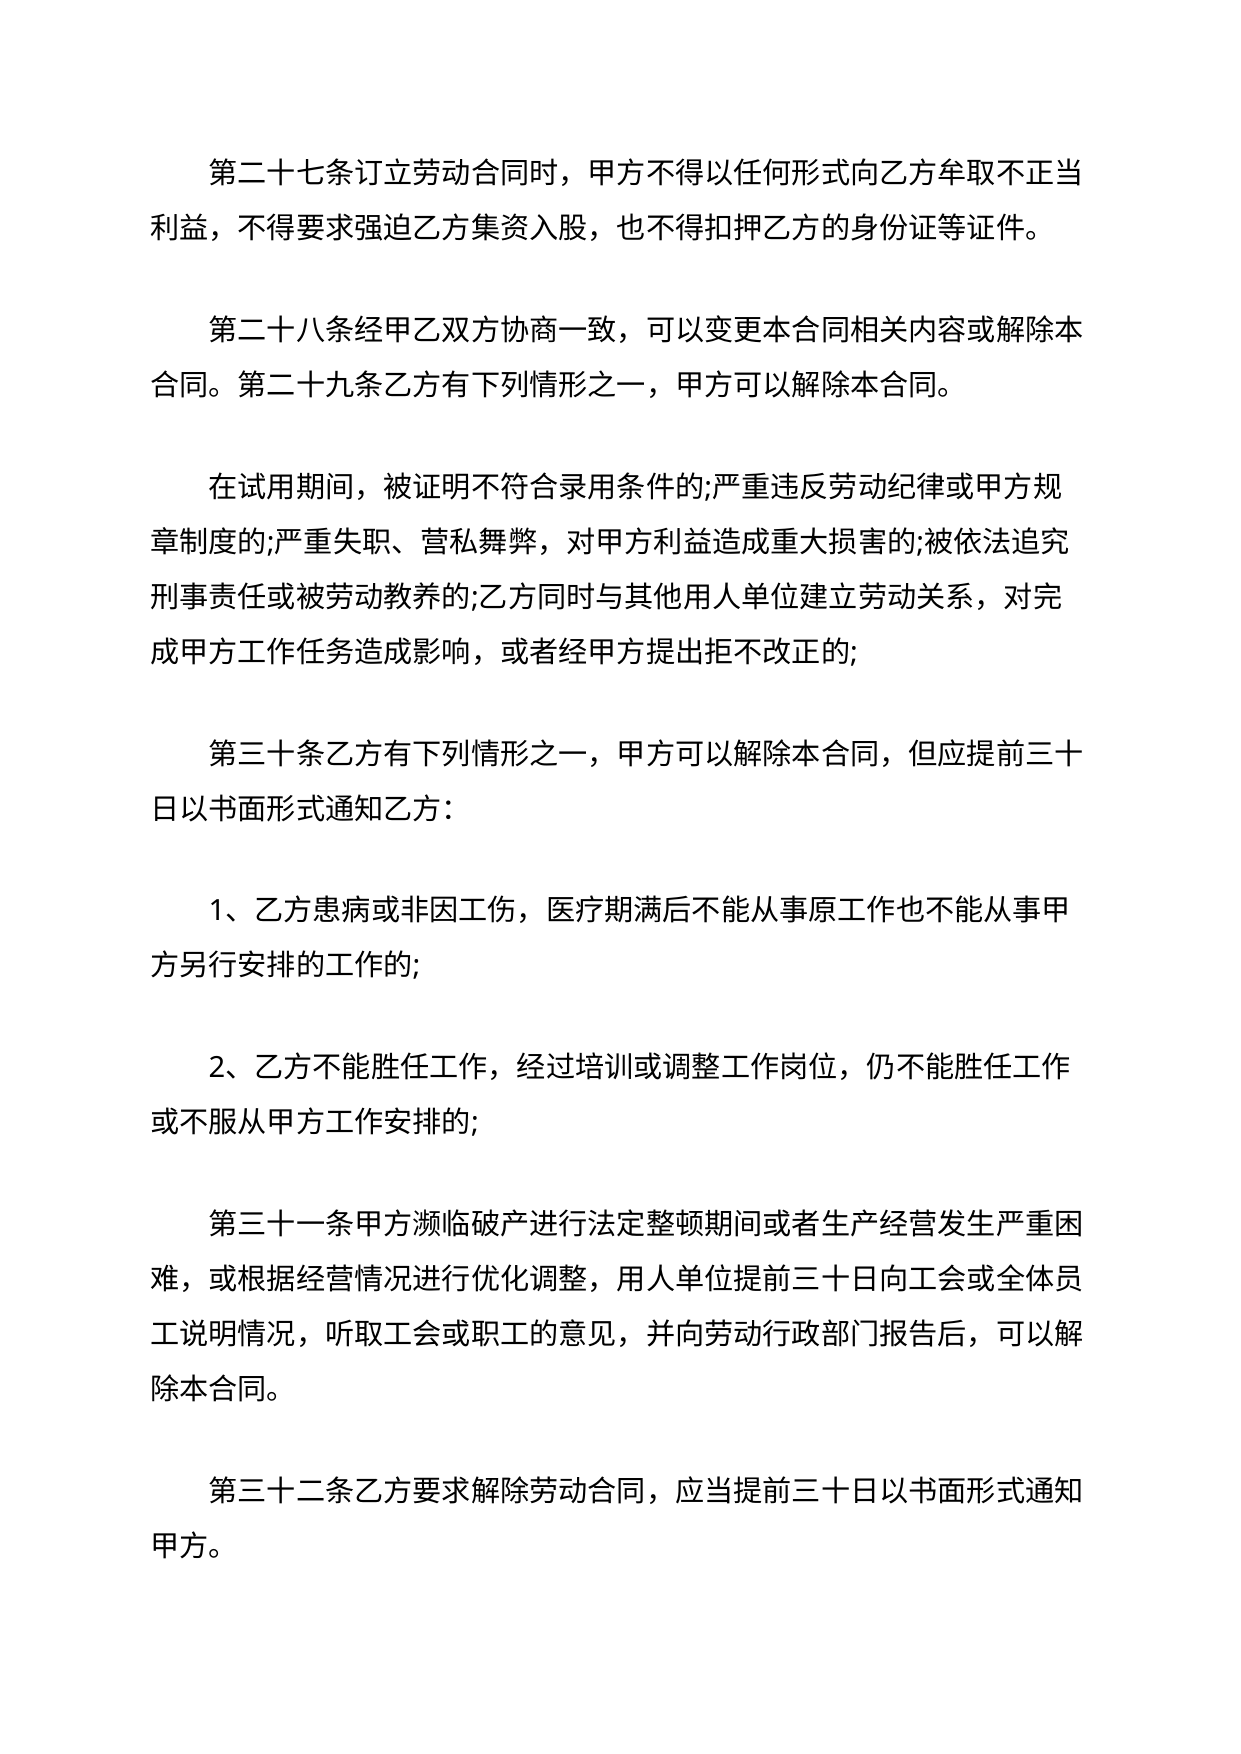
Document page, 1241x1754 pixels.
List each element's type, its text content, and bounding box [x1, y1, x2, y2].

text 第三十二条乙方要求解除劳动合同，应当提前三十日以书面形式通知甲方。 [150, 1467, 1090, 1564]
text 第二十八条经甲乙双方协商一致，可以变更本合同相关内容或解除本合同。第二十九条乙方有下列情形之一，甲方可以解除本合同。 [150, 307, 1090, 404]
text 1、乙方患病或非因工伤，医疗期满后不能从事原工作也不能从事甲方另行安排的工作的; [150, 887, 1090, 984]
text 第三十条乙方有下列情形之一，甲方可以解除本合同，但应提前三十日以书面形式通知乙方： [150, 730, 1090, 827]
text 在试用期间，被证明不符合录用条件的;严重违反劳动纪律或甲方规章制度的;严重失职、营私舞弊，对甲方利益造成重大损害的;被依法追究刑事责任或被劳动教养的;乙方同时与其他用人单位建立劳动关系，对完成甲方工作任务造成影响，或者经甲方提出拒不改正的; [150, 463, 1090, 671]
text 第二十七条订立劳动合同时，甲方不得以任何形式向乙方牟取不正当利益，不得要求强迫乙方集资入股，也不得扣押乙方的身份证等证件。 [150, 150, 1090, 247]
text 2、乙方不能胜任工作，经过培训或调整工作岗位，仍不能胜任工作或不服从甲方工作安排的; [150, 1044, 1090, 1141]
text 第三十一条甲方濒临破产进行法定整顿期间或者生产经营发生严重困难，或根据经营情况进行优化调整，用人单位提前三十日向工会或全体员工说明情况，听取工会或职工的意见，并向劳动行政部门报告后，可以解除本合同。 [150, 1201, 1090, 1408]
